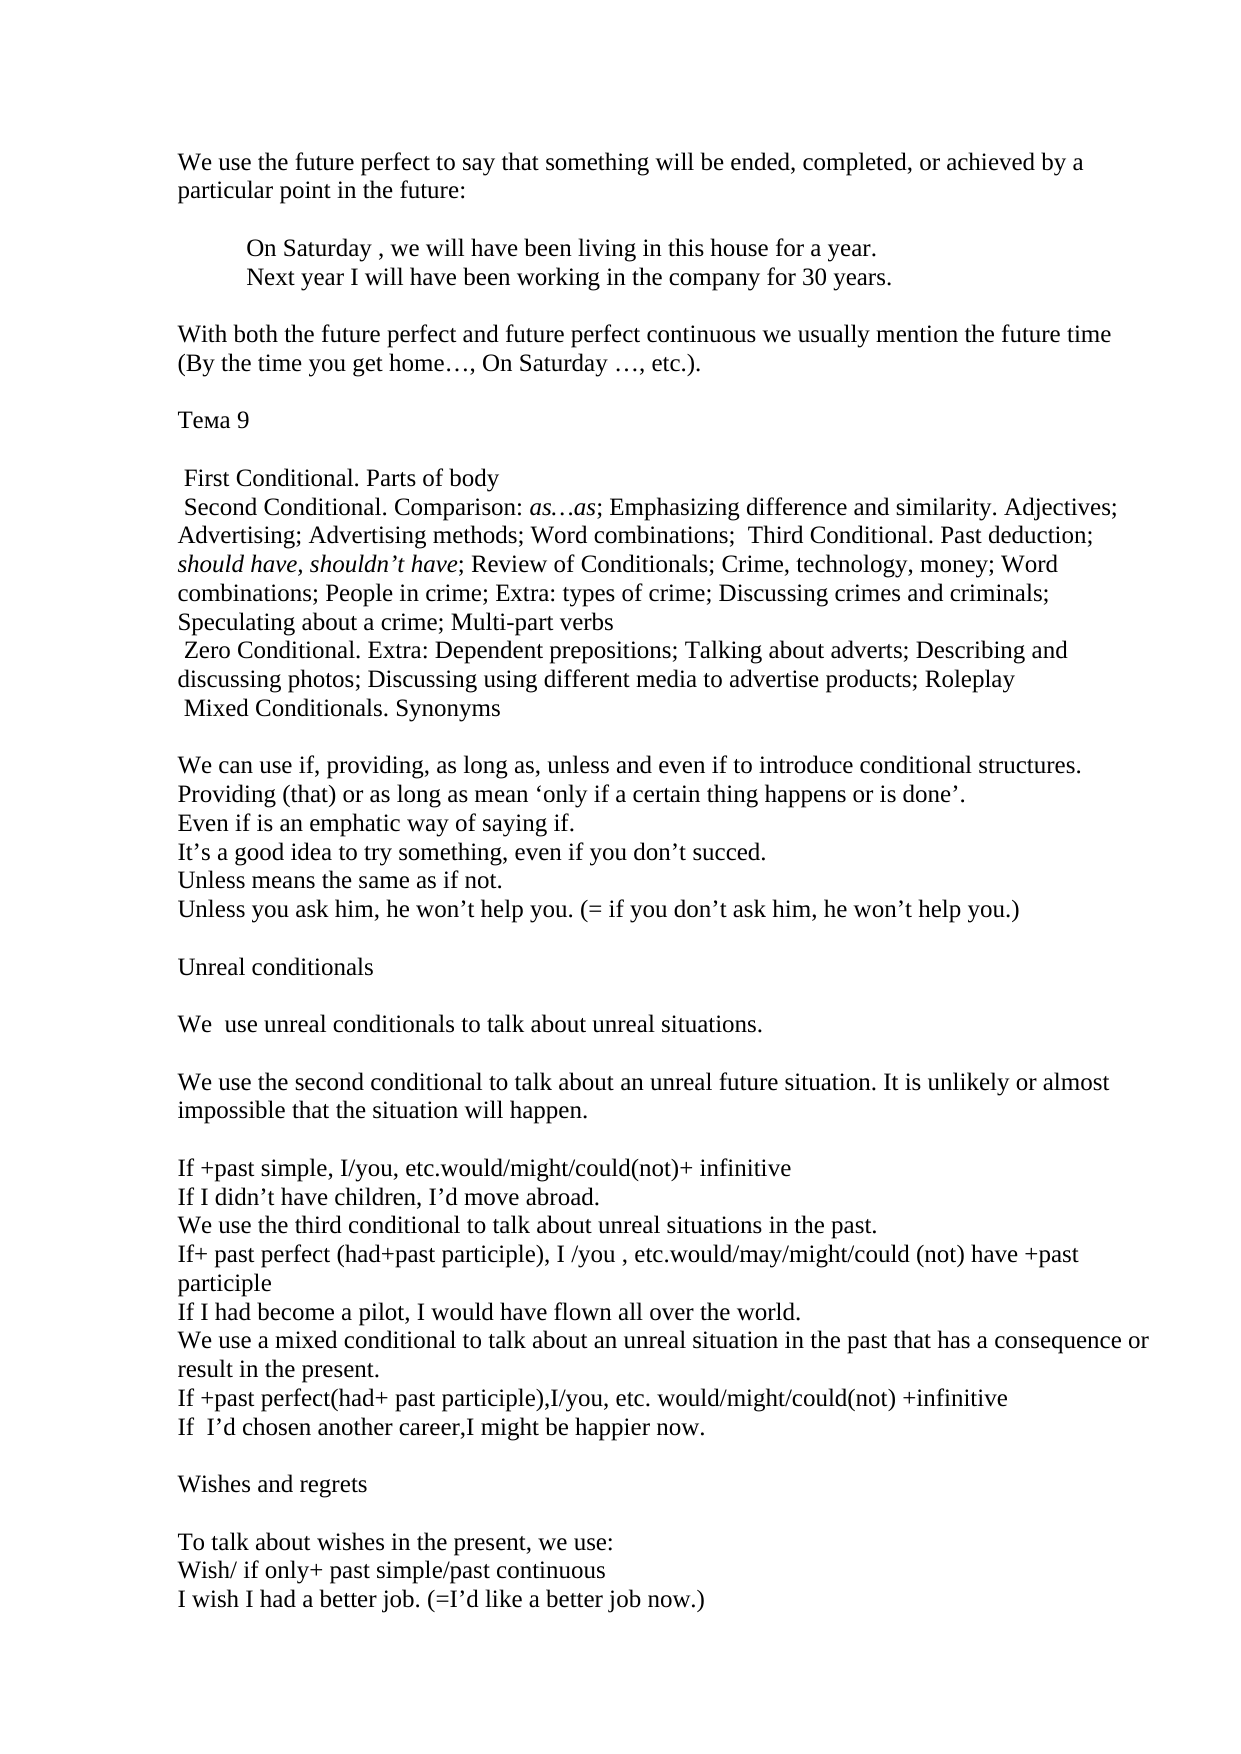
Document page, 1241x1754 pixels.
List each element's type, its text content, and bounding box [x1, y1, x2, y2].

text Wish/ if only+ past simple/past continuous [177, 1556, 1152, 1584]
text We can use if, providing, as long as, unless and even if to introduce conditional structures. [177, 751, 1152, 779]
text We use the second conditional to talk about an unreal future situation. It is unlikely or almost impossible that the situation will happen. [177, 1067, 1152, 1124]
text We use unreal conditionals to talk about unreal situations. [177, 1009, 1152, 1038]
text Mixed Conditionals. Synonyms [177, 693, 1152, 722]
text Zero Conditional. Extra: Dependent prepositions; Talking about adverts; Describing and discussing photos; Discussing using different media to advertise products; Roleplay [177, 636, 1152, 693]
text We use the third conditional to talk about unreal situations in the past. [177, 1211, 1152, 1239]
text Тема 9 [177, 406, 1152, 434]
text Providing (that) or as long as mean ‘only if a certain thing happens or is done’. [177, 779, 1152, 808]
text If +past simple, I/you, etc.would/might/could(not)+ infinitive [177, 1153, 1152, 1182]
text If I’d chosen another career,I might be happier now. [177, 1412, 1152, 1441]
text If I didn’t have children, I’d move abroad. [177, 1182, 1152, 1211]
text I wish I had a better job. (=I’d like a better job now.) [177, 1584, 1152, 1613]
text If I had become a pilot, I would have flown all over the world. [177, 1297, 1152, 1326]
text (By the time you get home…, On Saturday …, etc.). [177, 348, 1152, 377]
text If +past perfect(had+ past participle),I/you, etc. would/might/could(not) +infinitive [177, 1383, 1152, 1412]
text Unless you ask him, he won’t help you. (= if you don’t ask him, he won’t help you.) [177, 894, 1152, 923]
text It’s a good idea to try something, even if you don’t succed. [177, 837, 1152, 866]
text We use the future perfect to say that something will be ended, completed, or achieved by a particular point in the future: [177, 147, 1152, 204]
text To talk about wishes in the present, we use: [177, 1527, 1152, 1556]
text Next year I will have been working in the company for 30 years. [177, 262, 1152, 291]
text Even if is an emphatic way of saying if. [177, 808, 1152, 837]
text We use a mixed conditional to talk about an unreal situation in the past that has a consequence or result in the present. [177, 1326, 1152, 1383]
text Second Conditional. Comparison: as…as; Emphasizing difference and similarity. Adjectives; Advertising; Advertising methods; Word combinations; Third Conditional. Past deduction; should have, shouldn’t have; Review of Conditionals; Crime, technology, money; Word combinations; People in crime; Extra: types of crime; Discussing crimes and criminals; Speculating about a crime; Multi-part verbs [177, 492, 1152, 636]
text On Saturday , we will have been living in this house for a year. [177, 233, 1152, 262]
text Unreal conditionals [177, 952, 1152, 981]
text Wishes and regrets [177, 1469, 1152, 1498]
text With both the future perfect and future perfect continuous we usually mention the future time [177, 319, 1152, 348]
text Unless means the same as if not. [177, 866, 1152, 894]
text If+ past perfect (had+past participle), I /you , etc.would/may/might/could (not) have +past participle [177, 1239, 1152, 1297]
text First Conditional. Parts of body [177, 463, 1152, 492]
